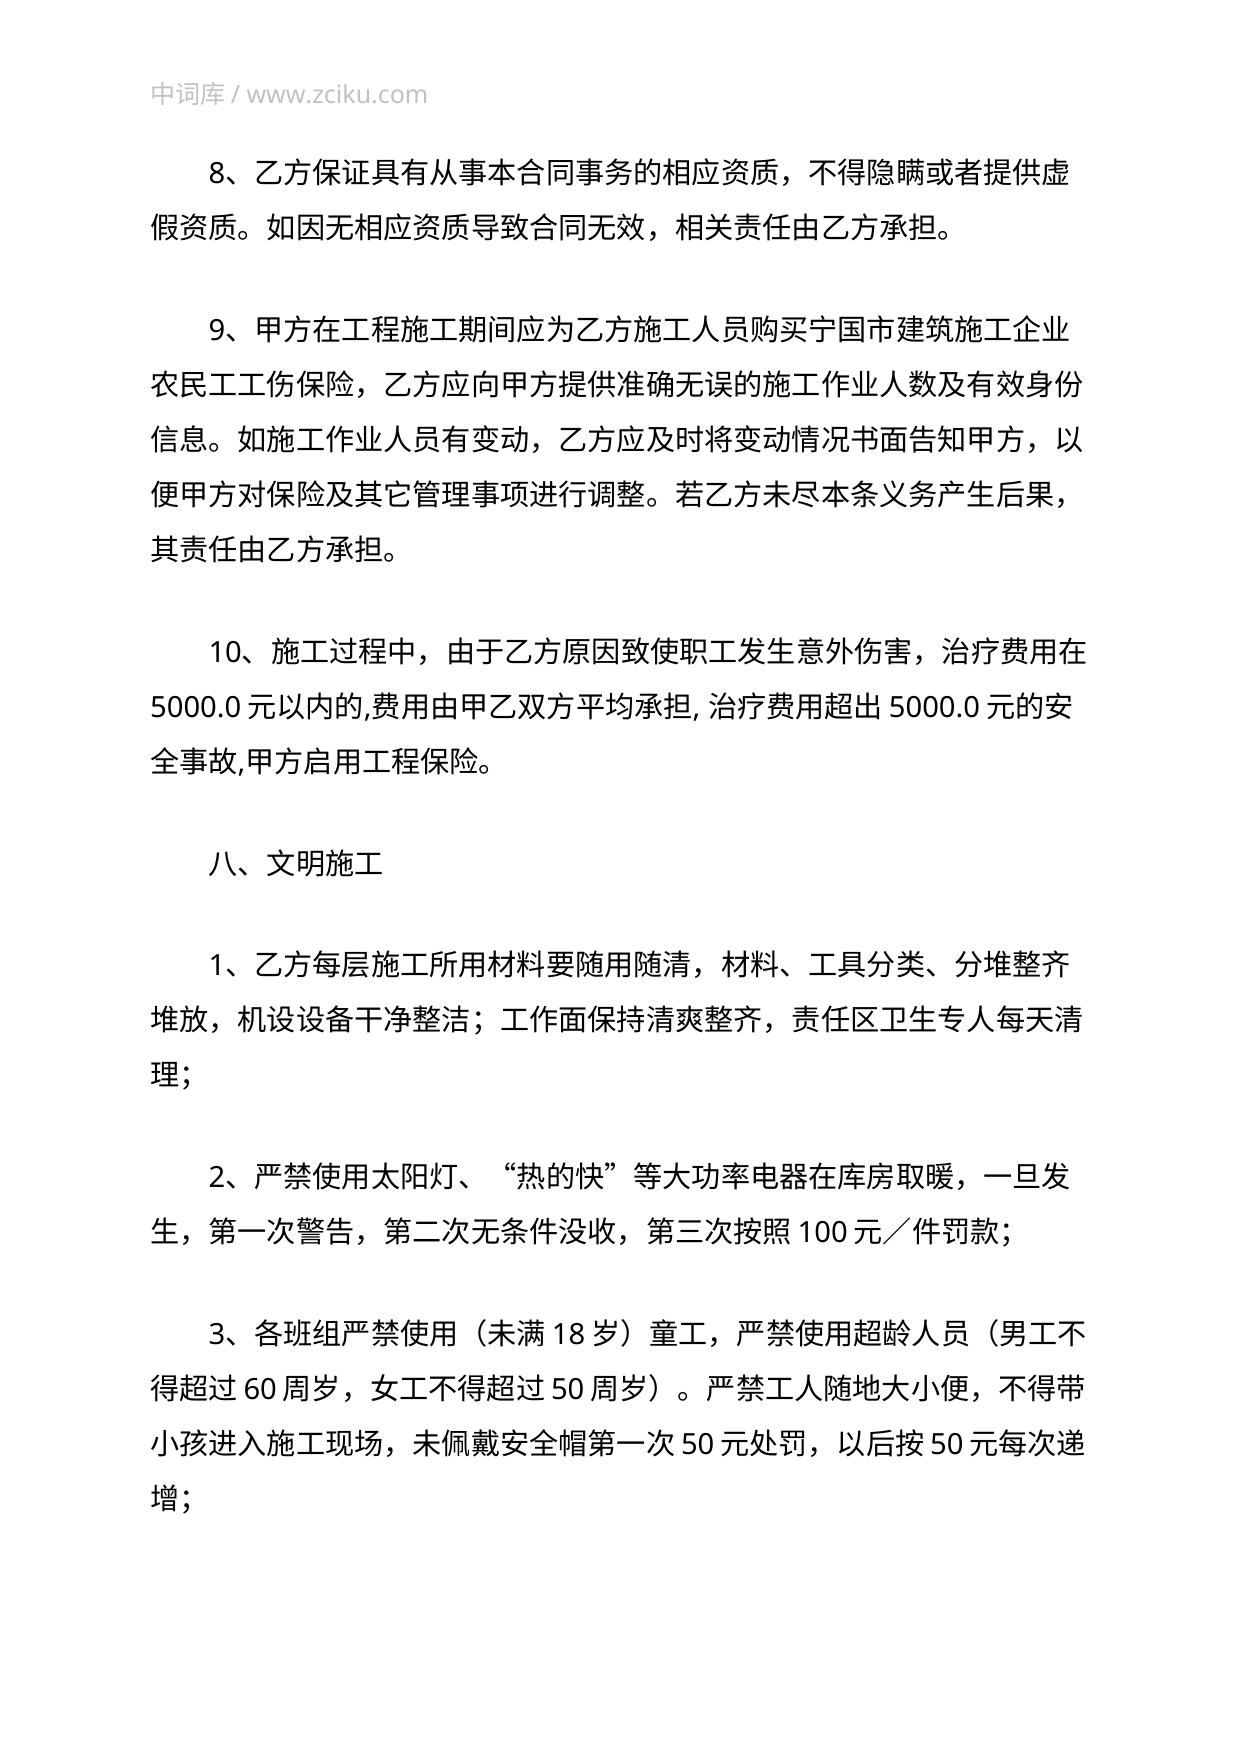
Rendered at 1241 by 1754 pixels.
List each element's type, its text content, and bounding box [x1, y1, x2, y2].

text 八、文明施工 [150, 840, 1090, 882]
text 10、施工过程中，由于乙方原因致使职工发生意外伤害，治疗费用在5000.0元以内的,费用由甲乙双方平均承担, 治疗费用超出5000.0元的安全事故,甲方启用工程保险。 [150, 628, 1090, 781]
text 9、甲方在工程施工期间应为乙方施工人员购买宁国市建筑施工企业农民工工伤保险，乙方应向甲方提供准确无误的施工作业人数及有效身份信息。如施工作业人员有变动，乙方应及时将变动情况书面告知甲方，以便甲方对保险及其它管理事项进行调整。若乙方未尽本条义务产生后果，其责任由乙方承担。 [150, 307, 1090, 569]
text 2、严禁使用太阳灯、“热的快”等大功率电器在库房取暖，一旦发生，第一次警告，第二次无条件没收，第三次按照100元∕件罚款； [150, 1154, 1090, 1251]
text 1、乙方每层施工所用材料要随用随清，材料、工具分类、分堆整齐堆放，机设设备干净整洁；工作面保持清爽整齐，责任区卫生专人每天清理； [150, 942, 1090, 1094]
text 8、乙方保证具有从事本合同事务的相应资质，不得隐瞒或者提供虚假资质。如因无相应资质导致合同无效，相关责任由乙方承担。 [150, 150, 1090, 247]
text 3、各班组严禁使用（未满18岁）童工，严禁使用超龄人员（男工不得超过60周岁，女工不得超过50周岁）。严禁工人随地大小便，不得带小孩进入施工现场，未佩戴安全帽第一次50元处罚，以后按50元每次递增； [150, 1311, 1090, 1518]
